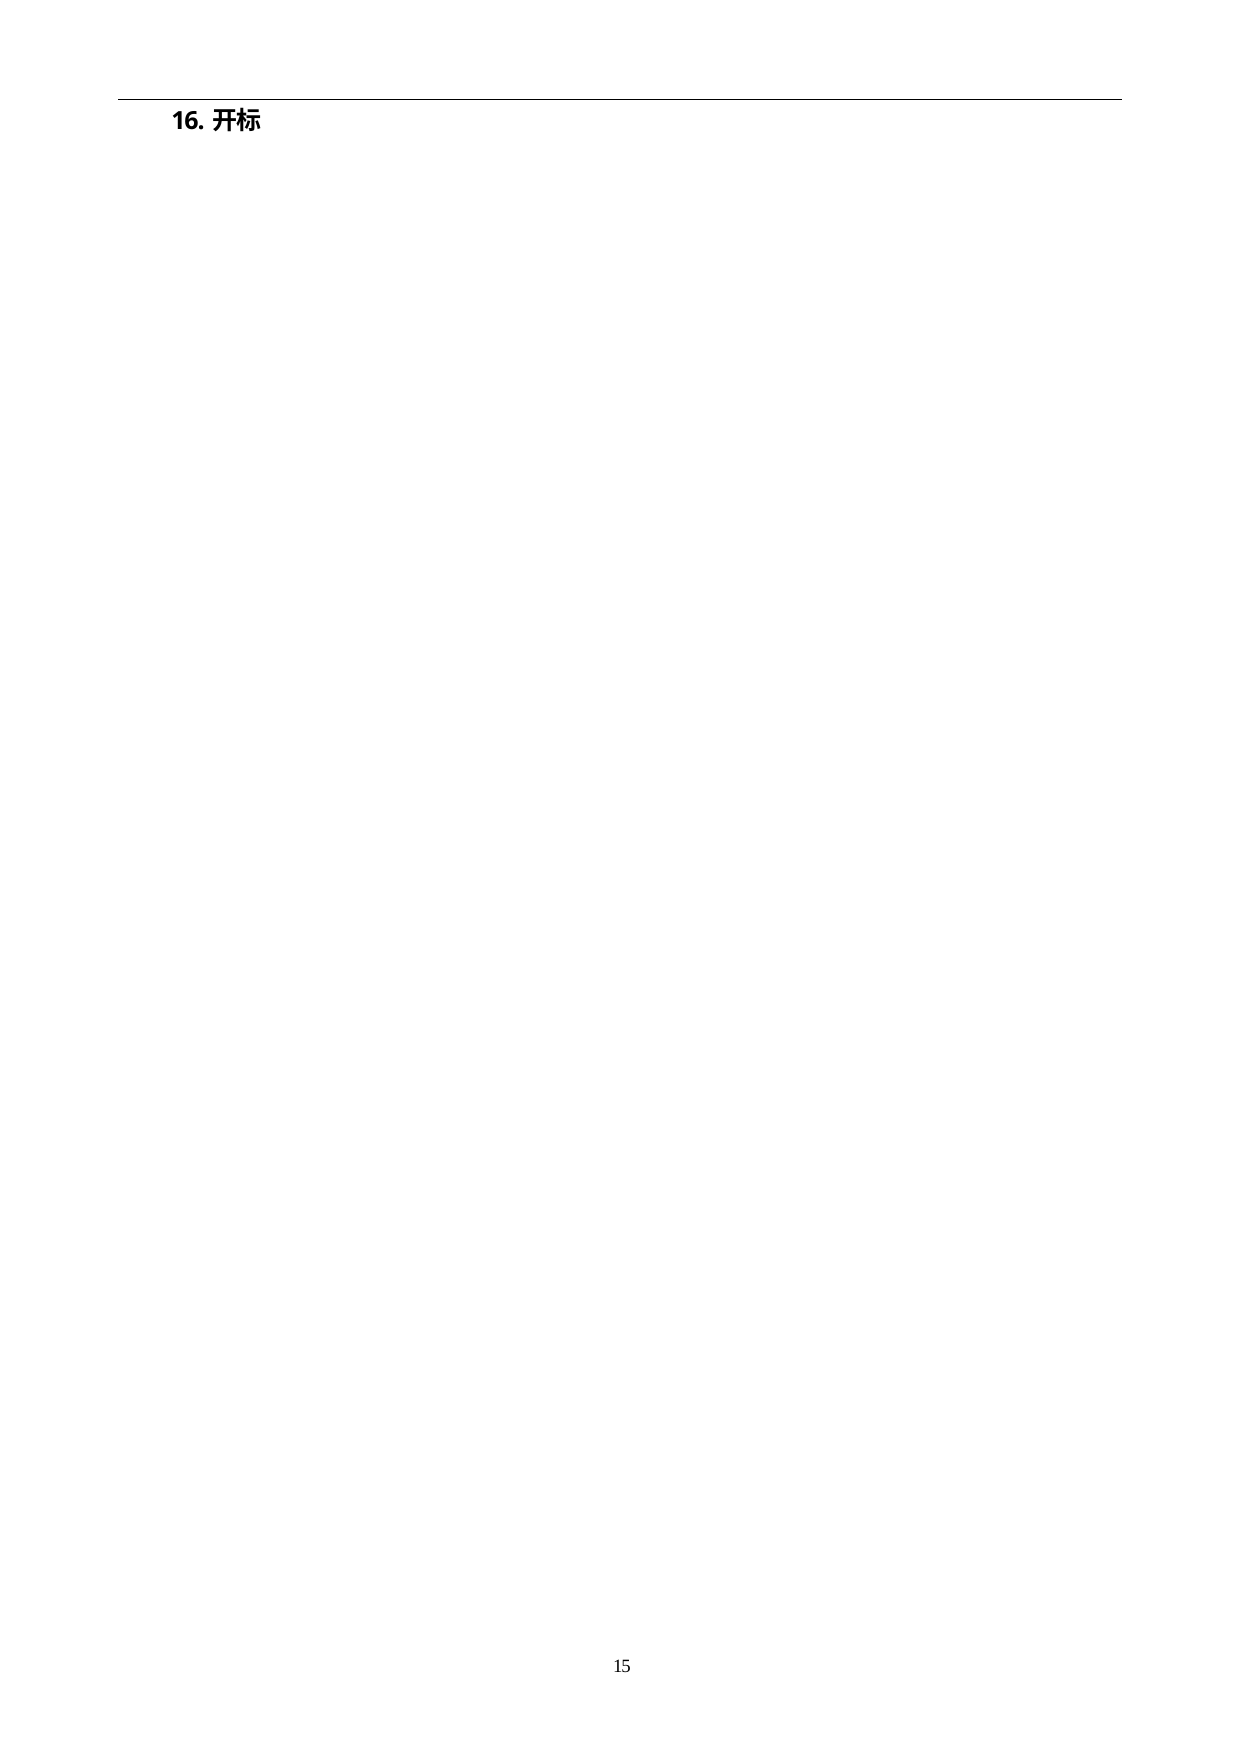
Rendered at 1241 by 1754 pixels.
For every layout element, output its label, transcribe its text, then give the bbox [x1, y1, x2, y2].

text 16. 开标 [171, 104, 1122, 135]
